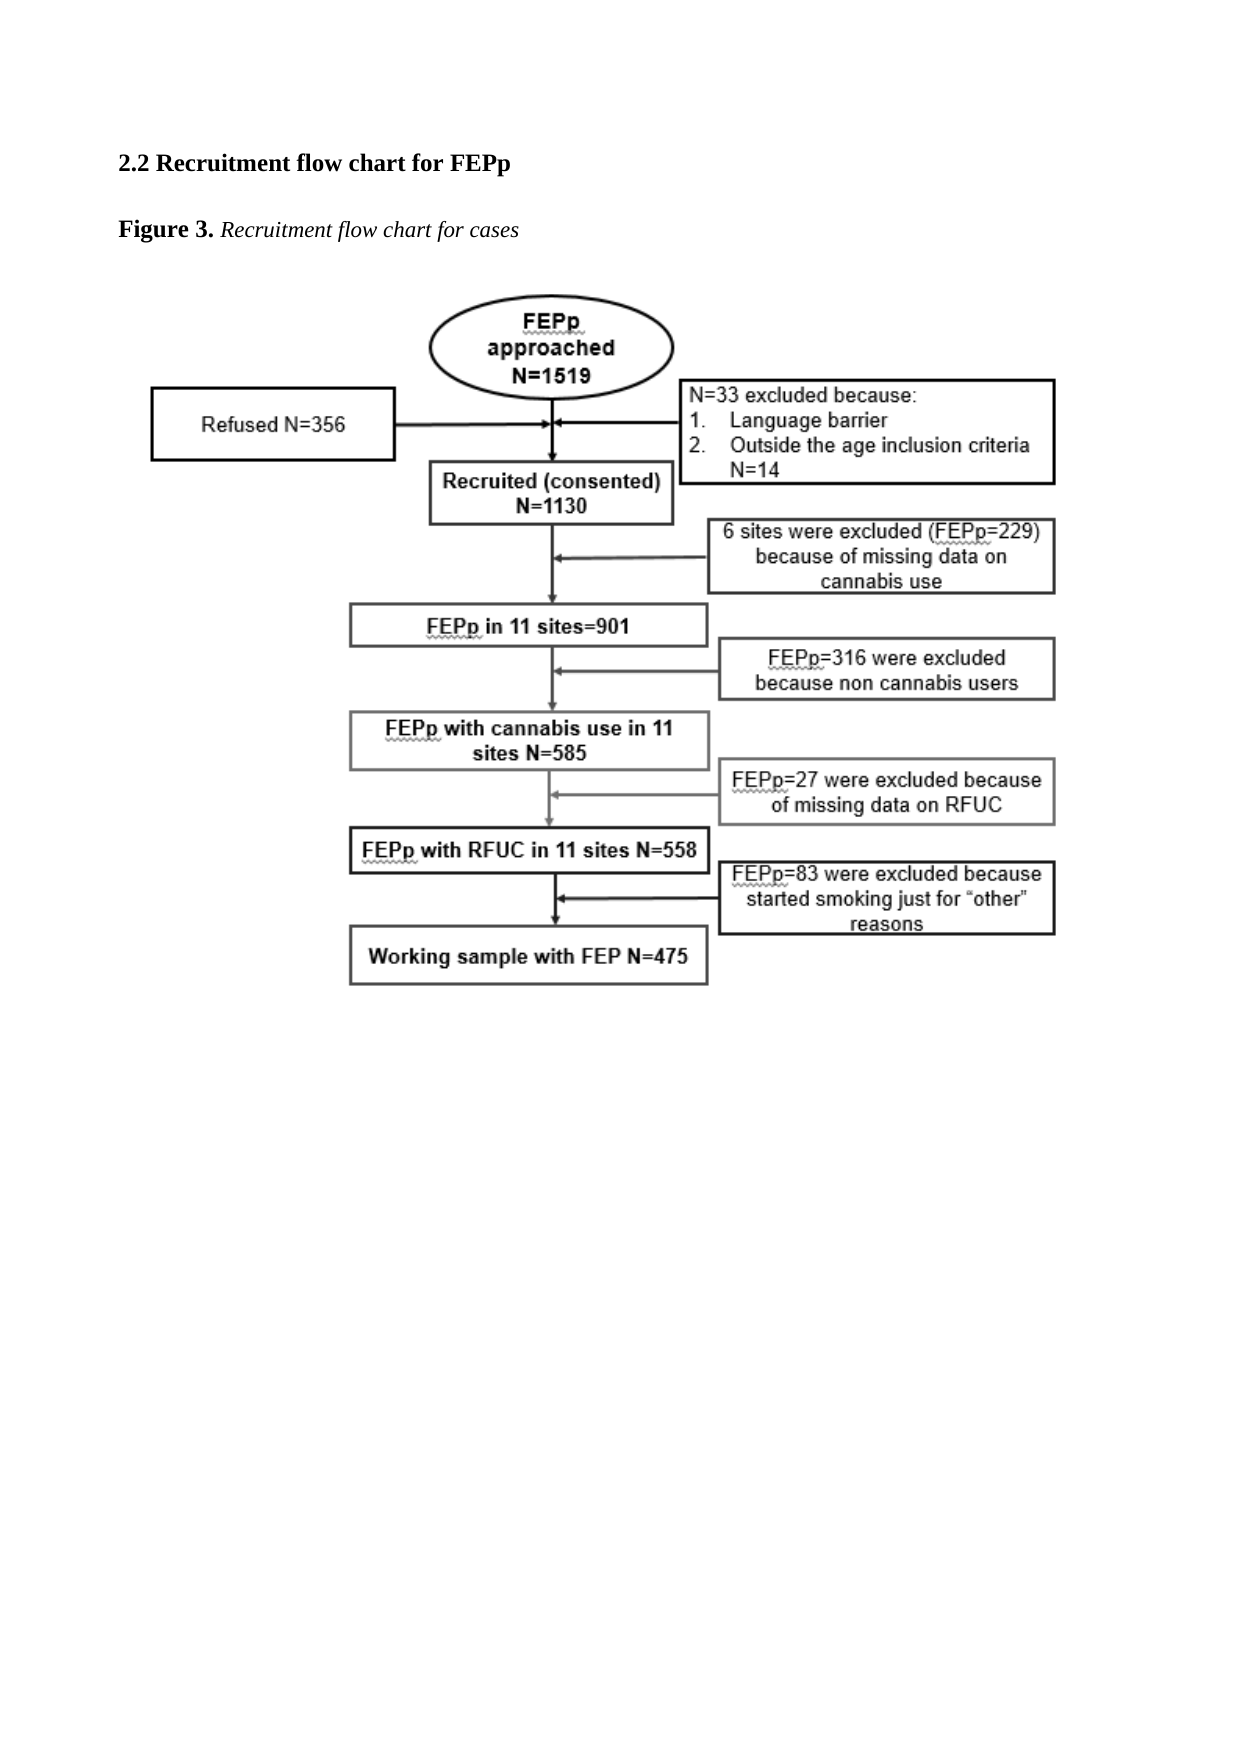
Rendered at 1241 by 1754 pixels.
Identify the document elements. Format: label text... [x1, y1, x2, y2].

text Figure 3. Recruitment flow chart for cases [118, 214, 1122, 242]
text 2.2 Recruitment flow chart for FEPp [118, 148, 1122, 176]
